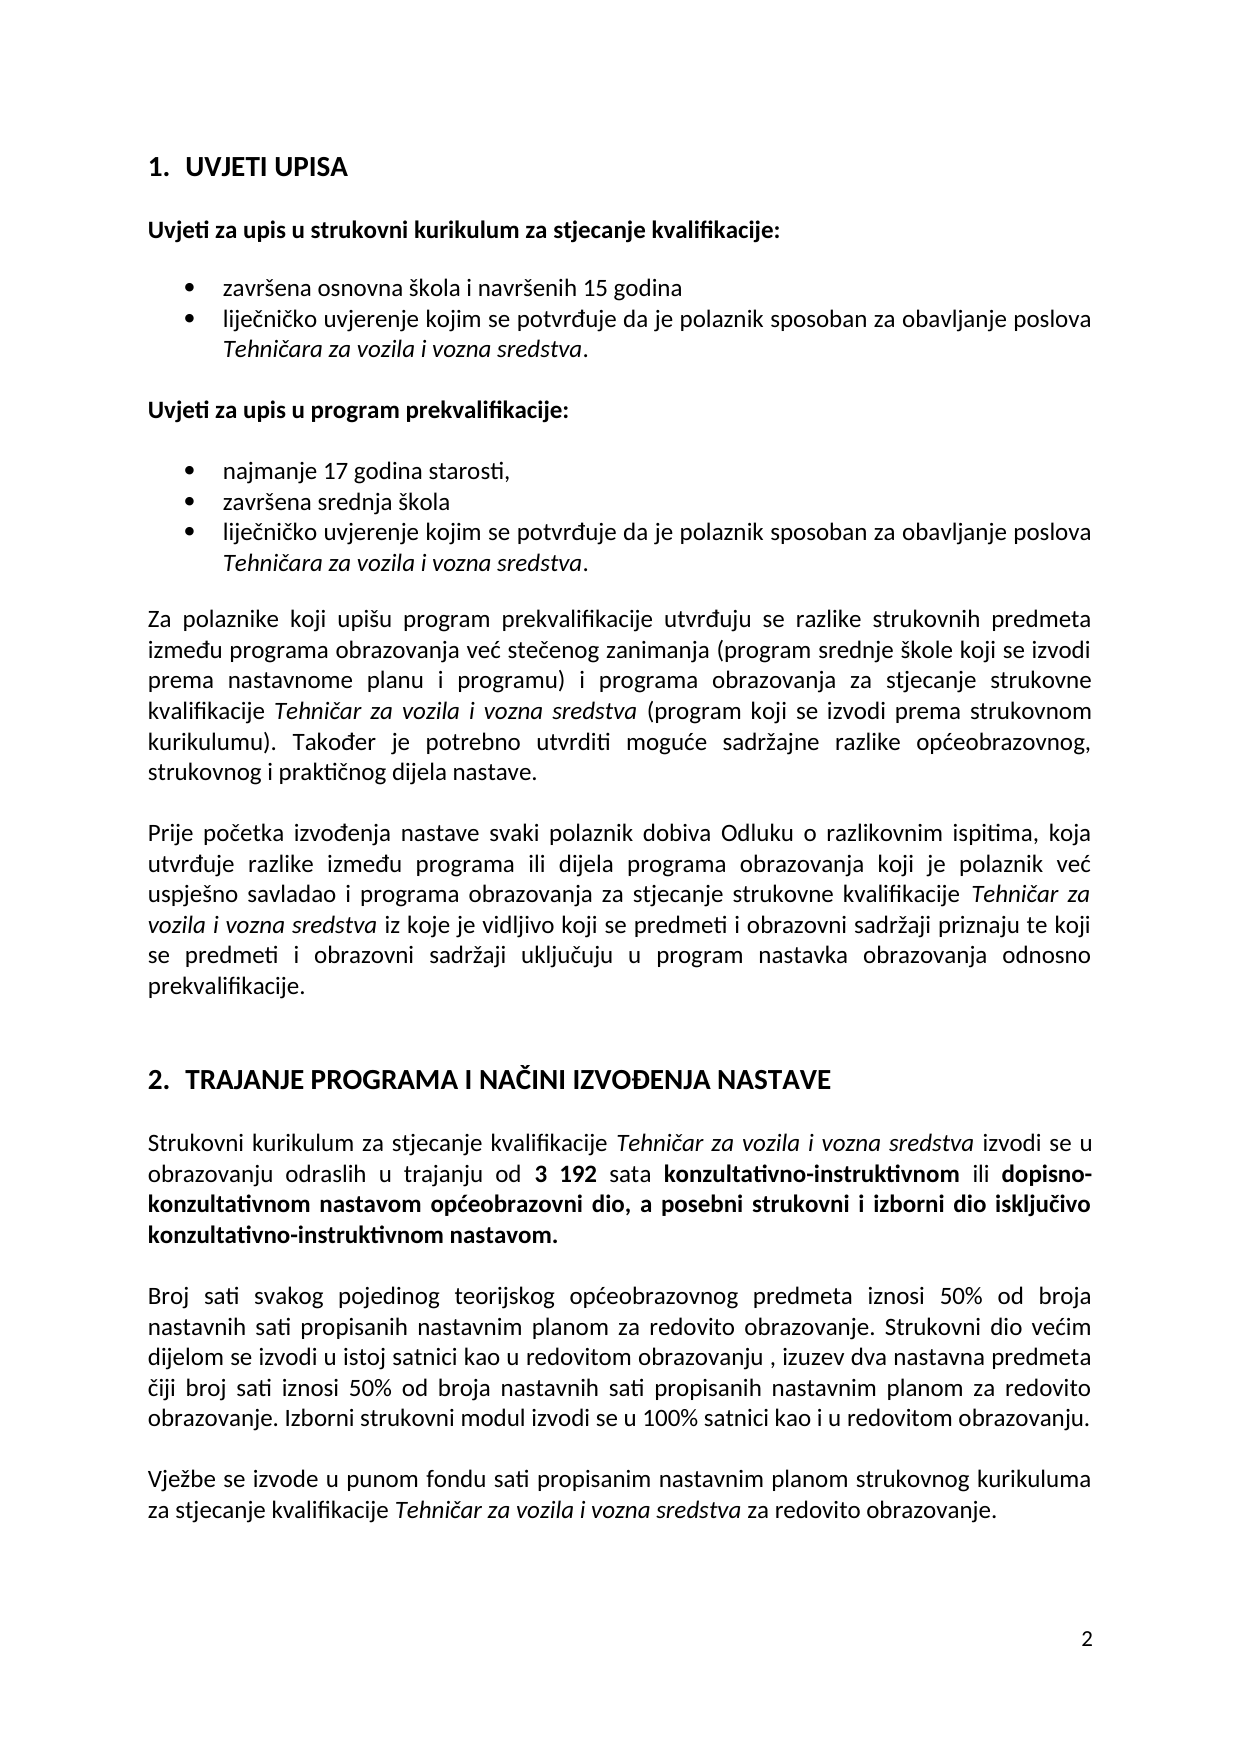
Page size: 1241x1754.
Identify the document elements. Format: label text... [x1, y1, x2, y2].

list liječničko uvjerenje kojim se potvrđuje da je polaznik sposoban za obavljanje poslova Tehničara za vozila i vozna sredstva. [185, 303, 1093, 364]
list završena osnovna škola i navršenih 15 godina [185, 272, 1093, 303]
text Uvjeti za upis u strukovni kurikulum za stjecanje kvalifikacije: [148, 214, 1093, 244]
text Strukovni kurikulum za stjecanje kvalifikacije Tehničar za vozila i vozna sredstva izvodi se u obrazovanju odraslih u trajanju od 3 192 sata konzultativno-instruktivnom ili dopisno-konzultativnom nastavom općeobrazovni dio, a posebni strukovni i izborni dio isključivo konzultativno-instruktivnom nastavom. [148, 1127, 1093, 1249]
list UVJETI UPISA [148, 148, 1093, 183]
text Za polaznike koji upišu program prekvalifikacije utvrđuju se razlike strukovnih predmeta između programa obrazovanja već stečenog zanimanja (program srednje škole koji se izvodi prema nastavnome planu i programu) i programa obrazovanja za stjecanje strukovne kvalifikacije Tehničar za vozila i vozna sredstva (program koji se izvodi prema strukovnom kurikulumu). Također je potrebno utvrditi moguće sadržajne razlike općeobrazovnog, strukovnog i praktičnog dijela nastave. [148, 603, 1093, 787]
text Broj sati svakog pojedinog teorijskog općeobrazovnog predmeta iznosi 50% od broja nastavnih sati propisanih nastavnim planom za redovito obrazovanje. Strukovni dio većim dijelom se izvodi u istoj satnici kao u redovitom obrazovanju , izuzev dva nastavna predmeta čiji broj sati iznosi 50% od broja nastavnih sati propisanih nastavnim planom za redovito obrazovanje. Izborni strukovni modul izvodi se u 100% satnici kao i u redovitom obrazovanju. [148, 1280, 1093, 1433]
list završena srednja škola [185, 486, 1093, 516]
text Prije početka izvođenja nastave svaki polaznik dobiva Odluku o razlikovnim ispitima, koja utvrđuje razlike između programa ili dijela programa obrazovanja koji je polaznik već uspješno savladao i programa obrazovanja za stjecanje strukovne kvalifikacije Tehničar za vozila i vozna sredstva iz koje je vidljivo koji se predmeti i obrazovni sadržaji priznaju te koji se predmeti i obrazovni sadržaji uključuju u program nastavka obrazovanja odnosno prekvalifikacije. [148, 817, 1093, 1000]
list liječničko uvjerenje kojim se potvrđuje da je polaznik sposoban za obavljanje poslova Tehničara za vozila i vozna sredstva. [185, 516, 1093, 577]
text Uvjeti za upis u program prekvalifikacije: [148, 394, 1093, 425]
list TRAJANJE PROGRAMA I NAČINI IZVOĐENJA NASTAVE [148, 1061, 1093, 1097]
list najmanje 17 godina starosti, [185, 455, 1093, 486]
text Vježbe se izvode u punom fondu sati propisanim nastavnim planom strukovnog kurikuluma za stjecanje kvalifikacije Tehničar za vozila i vozna sredstva za redovito obrazovanje. [148, 1463, 1093, 1524]
